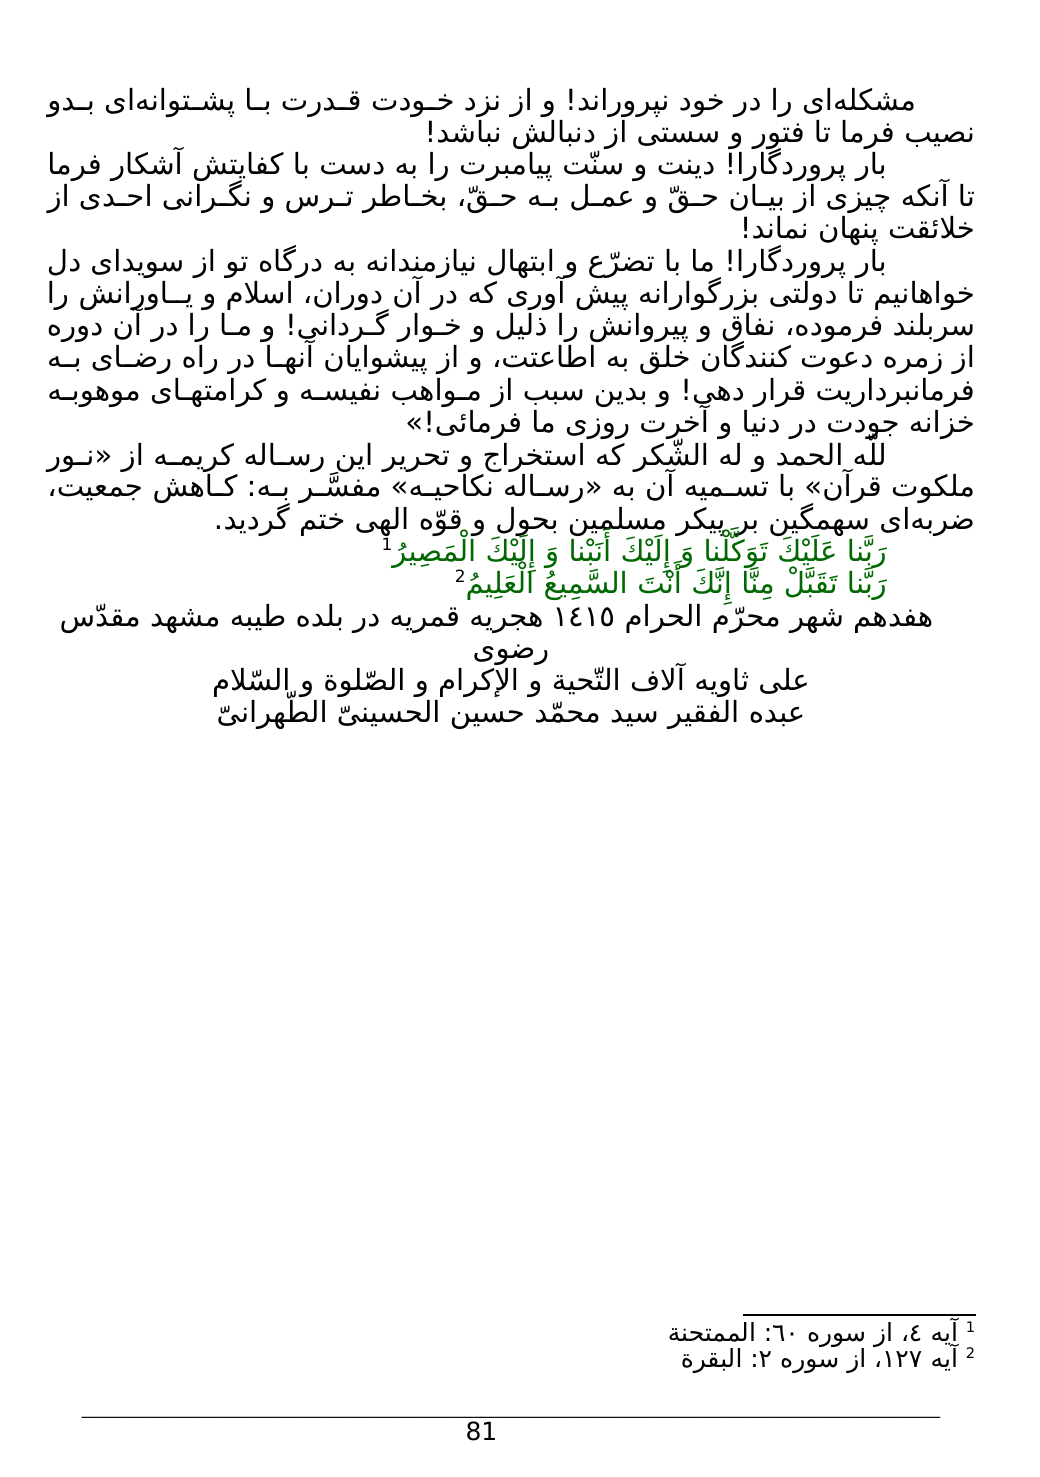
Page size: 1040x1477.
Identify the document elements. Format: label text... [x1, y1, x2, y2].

text هفدهم شهر محرّم الحرام ١٤١٥ هجریه قمریه در بلده طیبه مشهد مقدّس رضوى‌ [47, 600, 975, 665]
text على ثاویه آلاف التّحیة و الإکرام و الصّلوة و السّلام‌ [47, 665, 975, 697]
text للّه الحمد و له الشّكر كه استخراج و تحریر این رساله كریمه از «نور ملکوت قرآن» با تسمیه آن به‌ «رساله نکاحیه» مفسَّر به: کاهش جمعیت، ضربه‌اى سهمگین بر پیکر مسلمین‌ بحول و قوّه الهى ختم گردید. [47, 439, 975, 536]
text رَبَّنا تَقَبَّلْ مِنَّا إِنَّكَ أَنْتَ السَّمِيعُ الْعَلِيمُ‌ [47, 568, 975, 600]
text عبده الفقیر سید محمّد حسین الحسینىّ الطّهرانىّ‌ [47, 697, 975, 729]
text رَبَّنا عَلَيْكَ تَوَكَّلْنا وَ إِلَيْكَ أَنَبْنا وَ إِلَيْكَ الْمَصِيرُ [47, 536, 975, 568]
text بار پروردگارا! دینت و سنّت پیامبرت را به دست با كفایتش آشكار فرما تا آنكه چیزى از بیان حقّ و عمل به حقّ، بخاطر ترس و نگرانى احدى از خلائقت پنهان نماند! [47, 149, 975, 246]
text بار پروردگارا! ما با تضرّع و ابتهال نیازمندانه به درگاه تو از سویداى دل خواهانیم تا دولتى بزرگوارانه پیش آورى كه در آن دوران، اسلام و یاورانش را سربلند فرموده، نفاق و پیروانش را ذلیل و خوار گردانى! و ما را در آن دوره از زمره دعوت كنندگان خلق به اطاعتت، و از پیشوایان آنها در راه رضاى به فرمانبرداریت قرار دهى! و بدین سبب از مواهب نفیسه و كرامتهاى موهوبه خزانه جودت در دنیا و آخرت روزى ما فرمائى!» [47, 246, 975, 439]
text مشكله‌اى را در خود نپروراند! و از نزد خودت قدرت با پشتوانه‌اى بدو نصیب فرما تا فتور و سستى از دنبالش نباشد! [47, 84, 975, 149]
